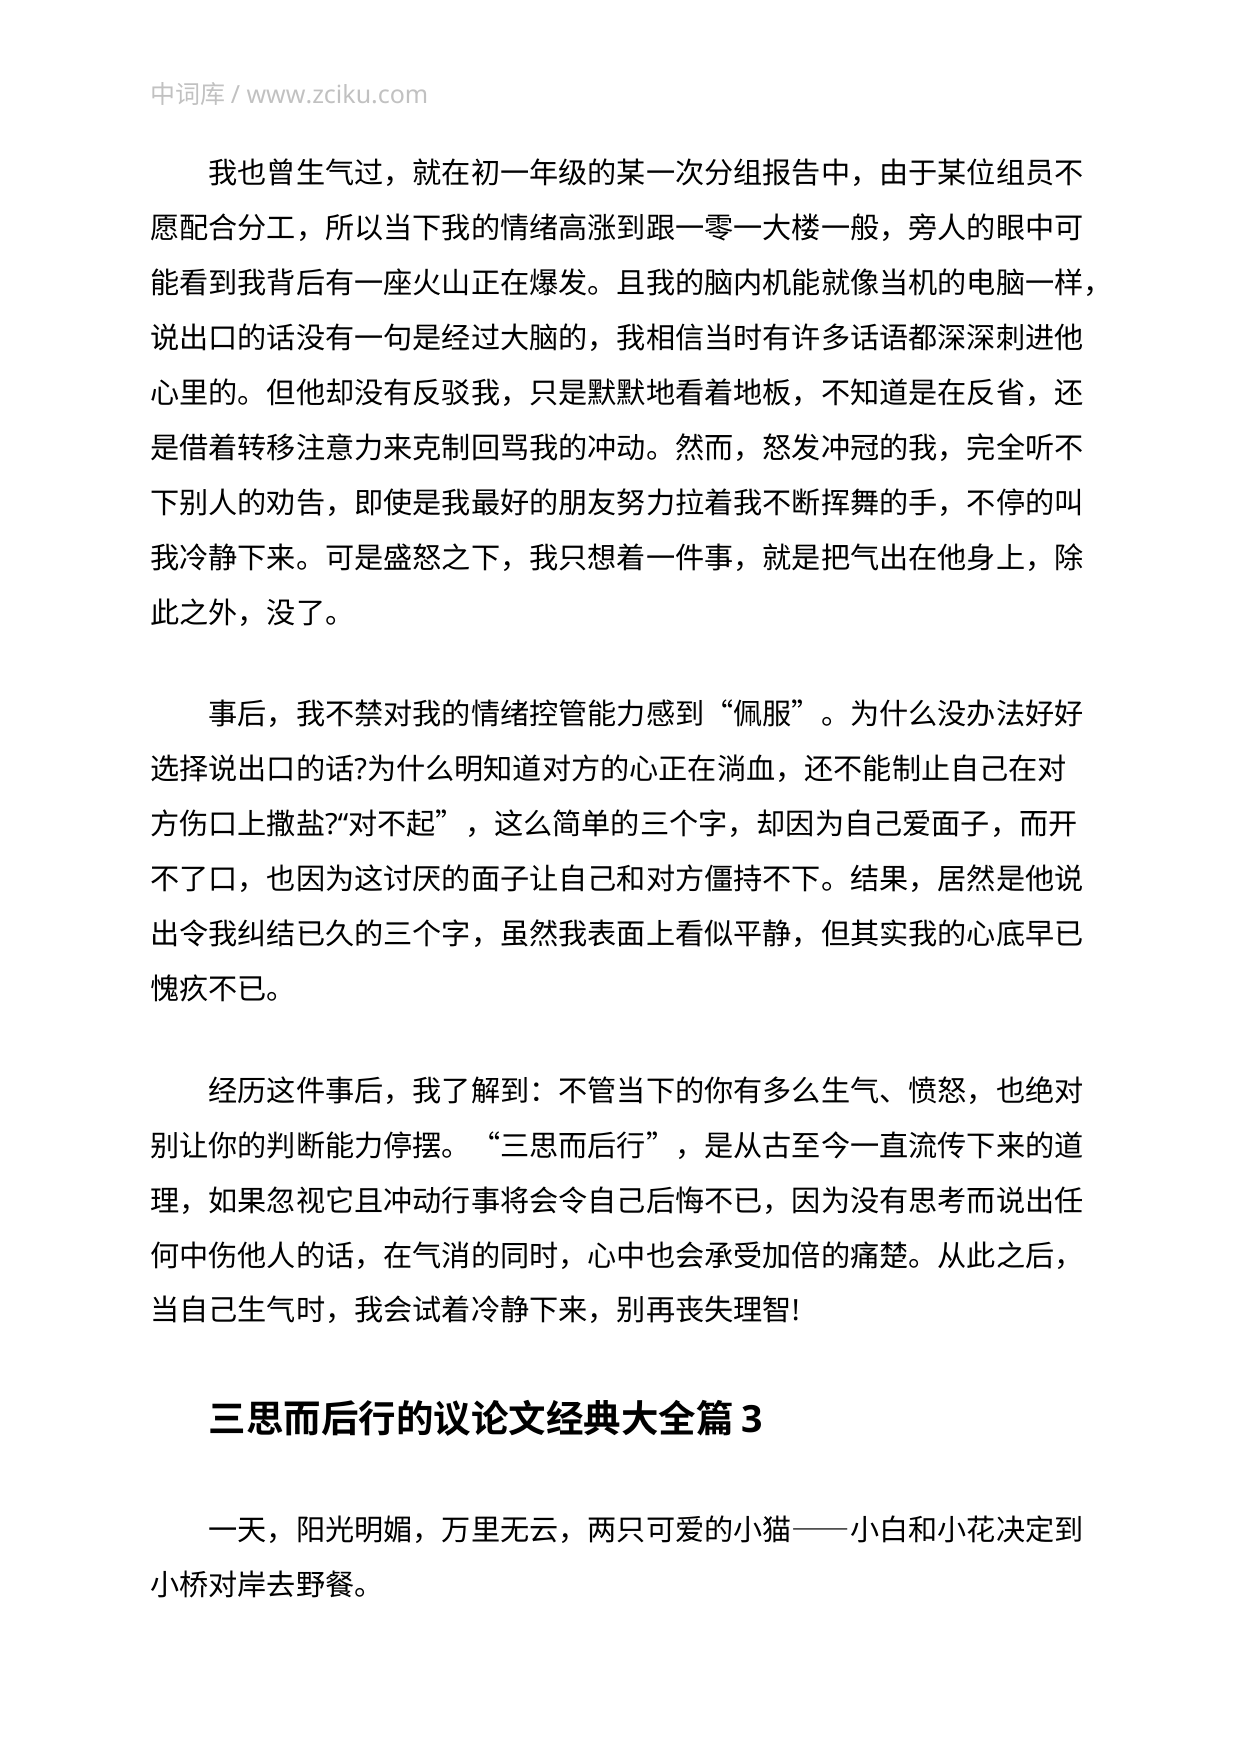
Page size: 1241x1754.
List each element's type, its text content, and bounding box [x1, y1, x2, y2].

text 事后，我不禁对我的情绪控管能力感到“佩服”。为什么没办法好好选择说出口的话?为什么明知道对方的心正在淌血，还不能制止自己在对方伤口上撒盐?“对不起”，这么简单的三个字，却因为自己爱面子，而开不了口，也因为这讨厌的面子让自己和对方僵持不下。结果，居然是他说出令我纠结已久的三个字，虽然我表面上看似平静，但其实我的心底早已愧疚不已。 [150, 691, 1090, 1008]
text 一天，阳光明媚，万里无云，两只可爱的小猫——小白和小花决定到小桥对岸去野餐。 [150, 1507, 1090, 1604]
text 我也曾生气过，就在初一年级的某一次分组报告中，由于某位组员不愿配合分工，所以当下我的情绪高涨到跟一零一大楼一般，旁人的眼中可能看到我背后有一座火山正在爆发。且我的脑内机能就像当机的电脑一样，说出口的话没有一句是经过大脑的，我相信当时有许多话语都深深刺进他心里的。但他却没有反驳我，只是默默地看着地板，不知道是在反省，还是借着转移注意力来克制回骂我的冲动。然而，怒发冲冠的我，完全听不下别人的劝告，即使是我最好的朋友努力拉着我不断挥舞的手，不停的叫我冷静下来。可是盛怒之下，我只想着一件事，就是把气出在他身上，除此之外，没了。 [150, 150, 1090, 631]
text 经历这件事后，我了解到：不管当下的你有多么生气、愤怒，也绝对别让你的判断能力停摆。“三思而后行”，是从古至今一直流传下来的道理，如果忽视它且冲动行事将会令自己后悔不已，因为没有思考而说出任何中伤他人的话，在气消的同时，心中也会承受加倍的痛楚。从此之后，当自己生气时，我会试着冷静下来，别再丧失理智! [150, 1067, 1090, 1329]
text 三思而后行的议论文经典大全篇3 [150, 1389, 1090, 1443]
